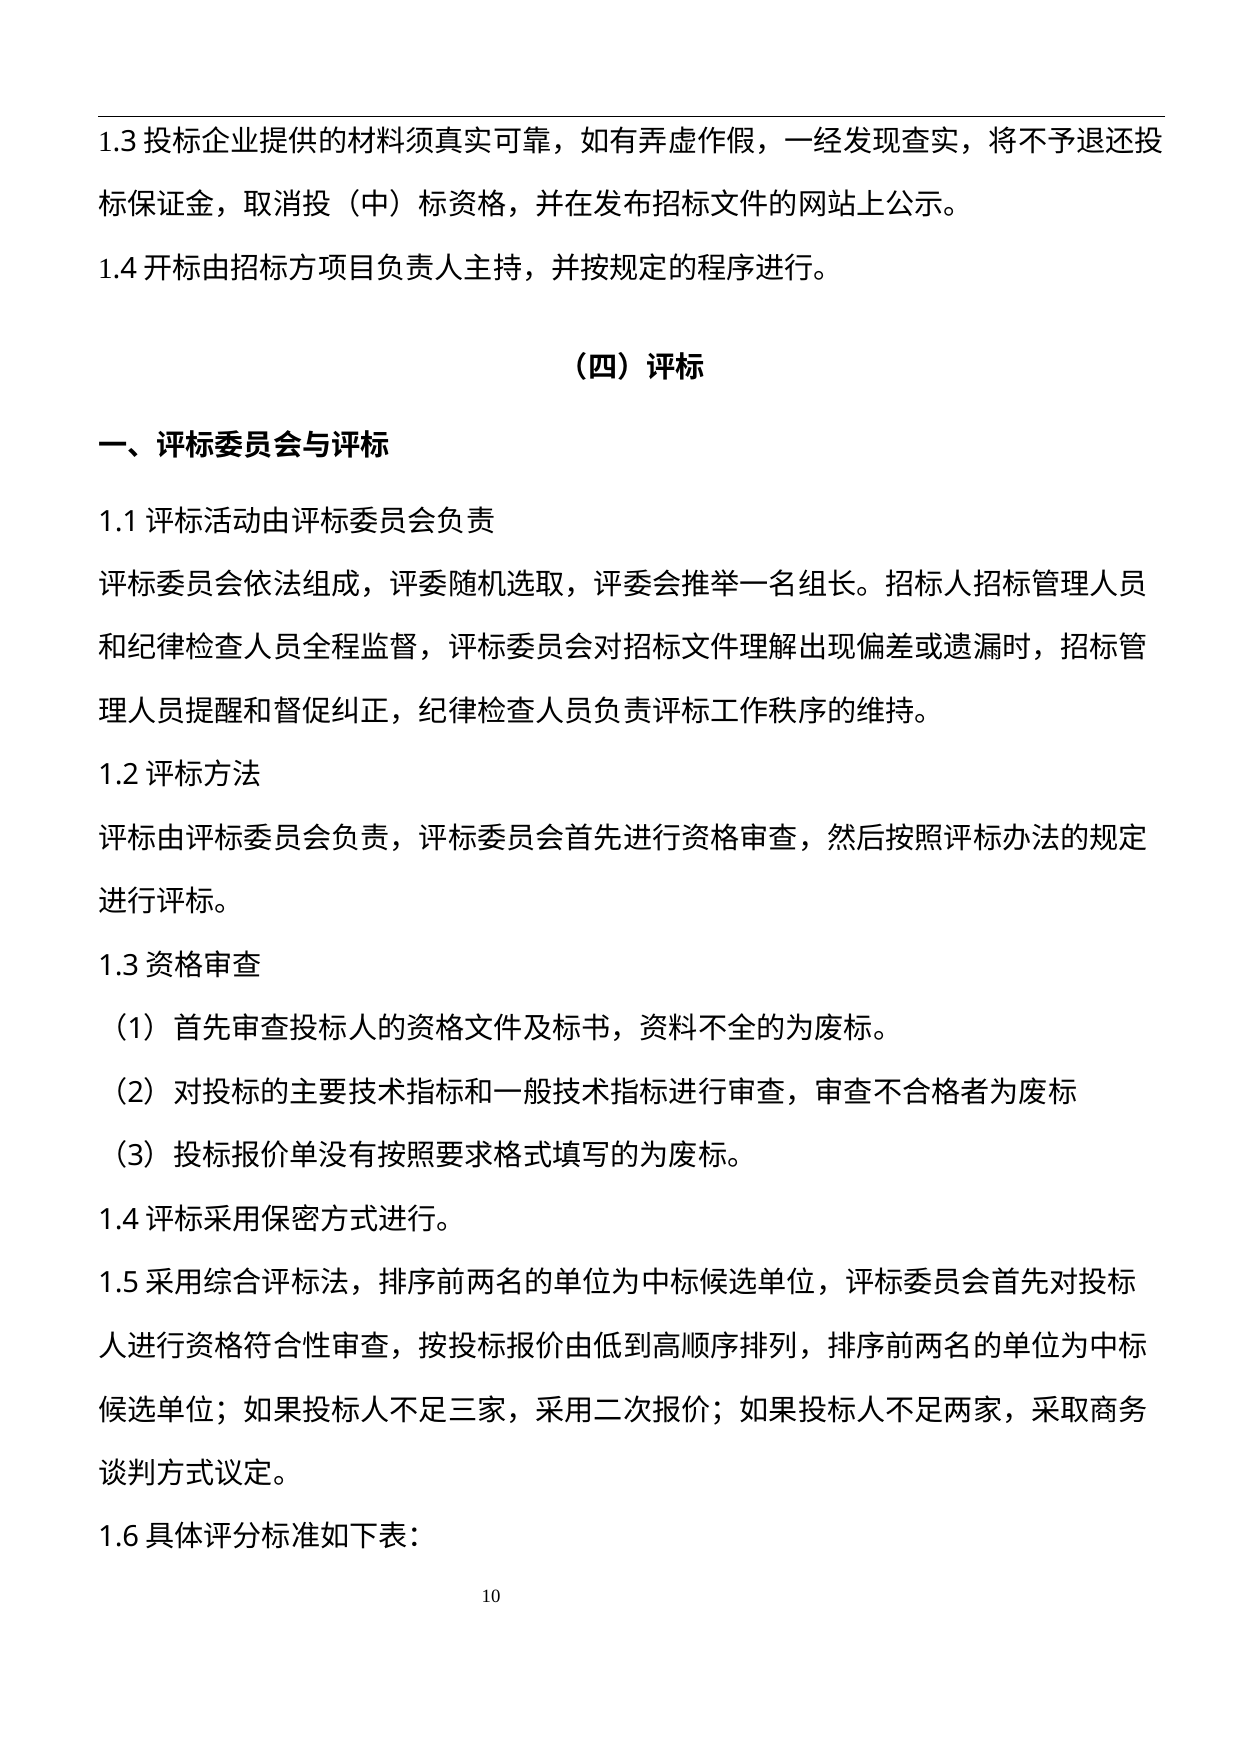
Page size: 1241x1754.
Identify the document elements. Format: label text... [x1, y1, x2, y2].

text （2）对投标的主要技术指标和一般技术指标进行审查，审查不合格者为废标 [98, 1068, 1165, 1111]
text 1.4开标由招标方项目负责人主持，并按规定的程序进行。 [98, 244, 1165, 287]
subtitle 一、评标委员会与评标 [98, 419, 1165, 464]
text 1.6具体评分标准如下表： [98, 1513, 1165, 1555]
text （3）投标报价单没有按照要求格式填写的为废标。 [98, 1132, 1165, 1174]
text 1.2评标方法 [98, 751, 1165, 793]
text 评标委员会依法组成，评委随机选取，评委会推举一名组长。招标人招标管理人员和纪律检查人员全程监督，评标委员会对招标文件理解出现偏差或遗漏时，招标管理人员提醒和督促纠正，纪律检查人员负责评标工作秩序的维持。 [98, 561, 1165, 730]
text 1.5采用综合评标法，排序前两名的单位为中标候选单位，评标委员会首先对投标人进行资格符合性审查，按投标报价由低到高顺序排列，排序前两名的单位为中标候选单位；如果投标人不足三家，采用二次报价；如果投标人不足两家，采取商务谈判方式议定。 [98, 1259, 1165, 1492]
text 1.4评标采用保密方式进行。 [98, 1196, 1165, 1238]
text 1.3资格审查 [98, 941, 1165, 984]
text 评标由评标委员会负责，评标委员会首先进行资格审查，然后按照评标办法的规定进行评标。 [98, 814, 1165, 920]
text 1.1评标活动由评标委员会负责 [98, 497, 1165, 539]
subtitle （四）评标 [98, 340, 1165, 386]
text 1.3投标企业提供的材料须真实可靠，如有弄虚作假，一经发现查实，将不予退还投标保证金，取消投（中）标资格，并在发布招标文件的网站上公示。 [98, 117, 1165, 223]
text （1）首先审查投标人的资格文件及标书，资料不全的为废标。 [98, 1005, 1165, 1047]
